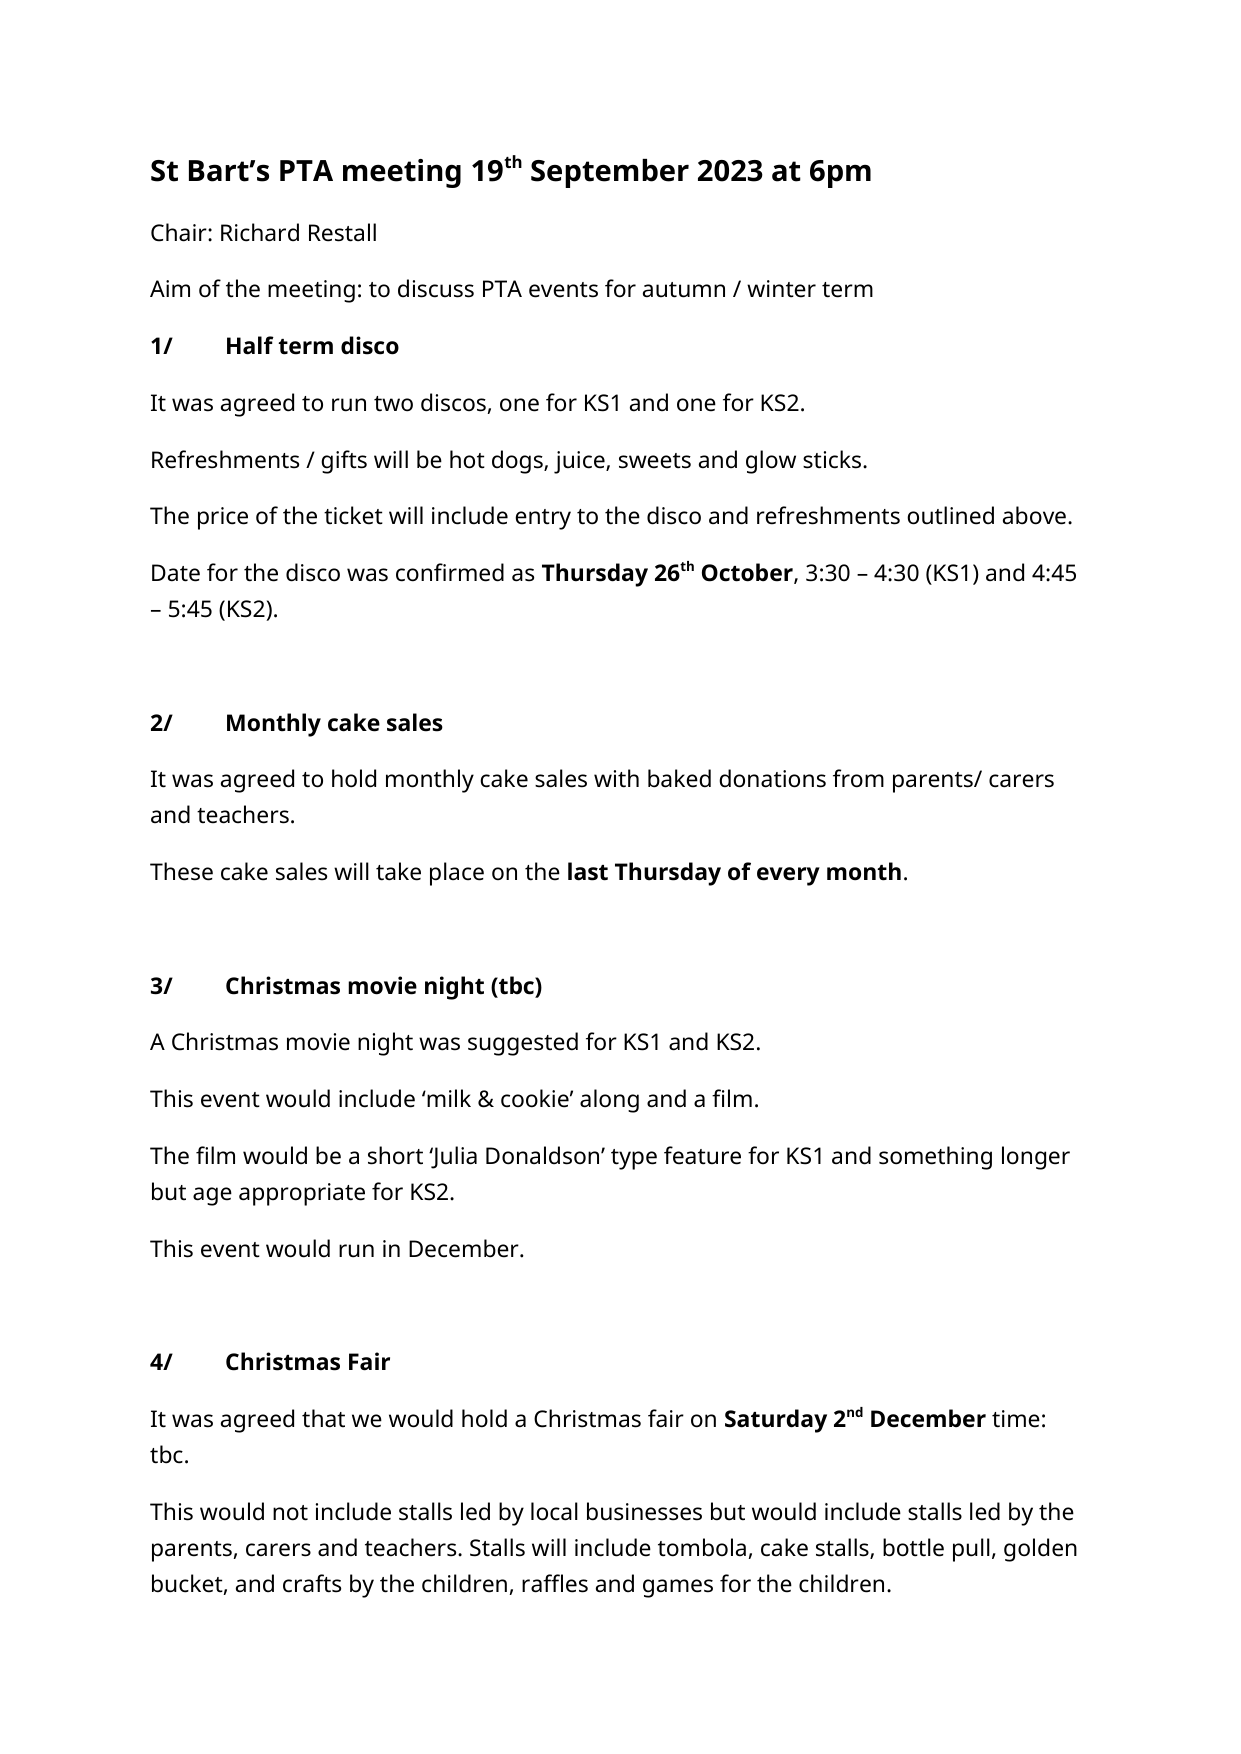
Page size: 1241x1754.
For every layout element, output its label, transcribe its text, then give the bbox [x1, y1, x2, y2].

text St Bart’s PTA meeting 19th September 2023 at 6pm [150, 150, 1090, 190]
text This event would run in December. [150, 1233, 1090, 1264]
text These cake sales will take place on the last Thursday of every month. [150, 856, 1090, 887]
text This event would include ‘milk & cookie’ along and a film. [150, 1083, 1090, 1114]
text 2/ Monthly cake sales [150, 707, 1090, 738]
text Refreshments / gifts will be hot dogs, juice, sweets and glow sticks. [150, 443, 1090, 475]
text Date for the disco was confirmed as Thursday 26th October, 3:30 – 4:30 (KS1) and 4:45 – 5:45 (KS2). [150, 557, 1090, 624]
text 3/ Christmas movie night (tbc) [150, 969, 1090, 1001]
text The film would be a short ‘Julia Donaldson’ type feature for KS1 and something longer but age appropriate for KS2. [150, 1140, 1090, 1207]
text It was agreed that we would hold a Christmas fair on Saturday 2nd December time: tbc. [150, 1403, 1090, 1470]
text It was agreed to hold monthly cake sales with baked donations from parents/ carers and teachers. [150, 763, 1090, 831]
text Chair: Richard Restall [150, 216, 1090, 248]
text This would not include stalls led by local businesses but would include stalls led by the parents, carers and teachers. Stalls will include tombola, cake stalls, bottle pull, golden bucket, and crafts by the children, raffles and games for the children. [150, 1496, 1090, 1599]
text It was agreed to run two discos, one for KS1 and one for KS2. [150, 387, 1090, 418]
text 1/ Half term disco [150, 330, 1090, 361]
text Aim of the meeting: to discuss PTA events for autumn / winter term [150, 273, 1090, 304]
text A Christmas movie night was suggested for KS1 and KS2. [150, 1026, 1090, 1058]
text 4/ Christmas Fair [150, 1346, 1090, 1377]
text The price of the ticket will include entry to the disco and refreshments outlined above. [150, 500, 1090, 532]
